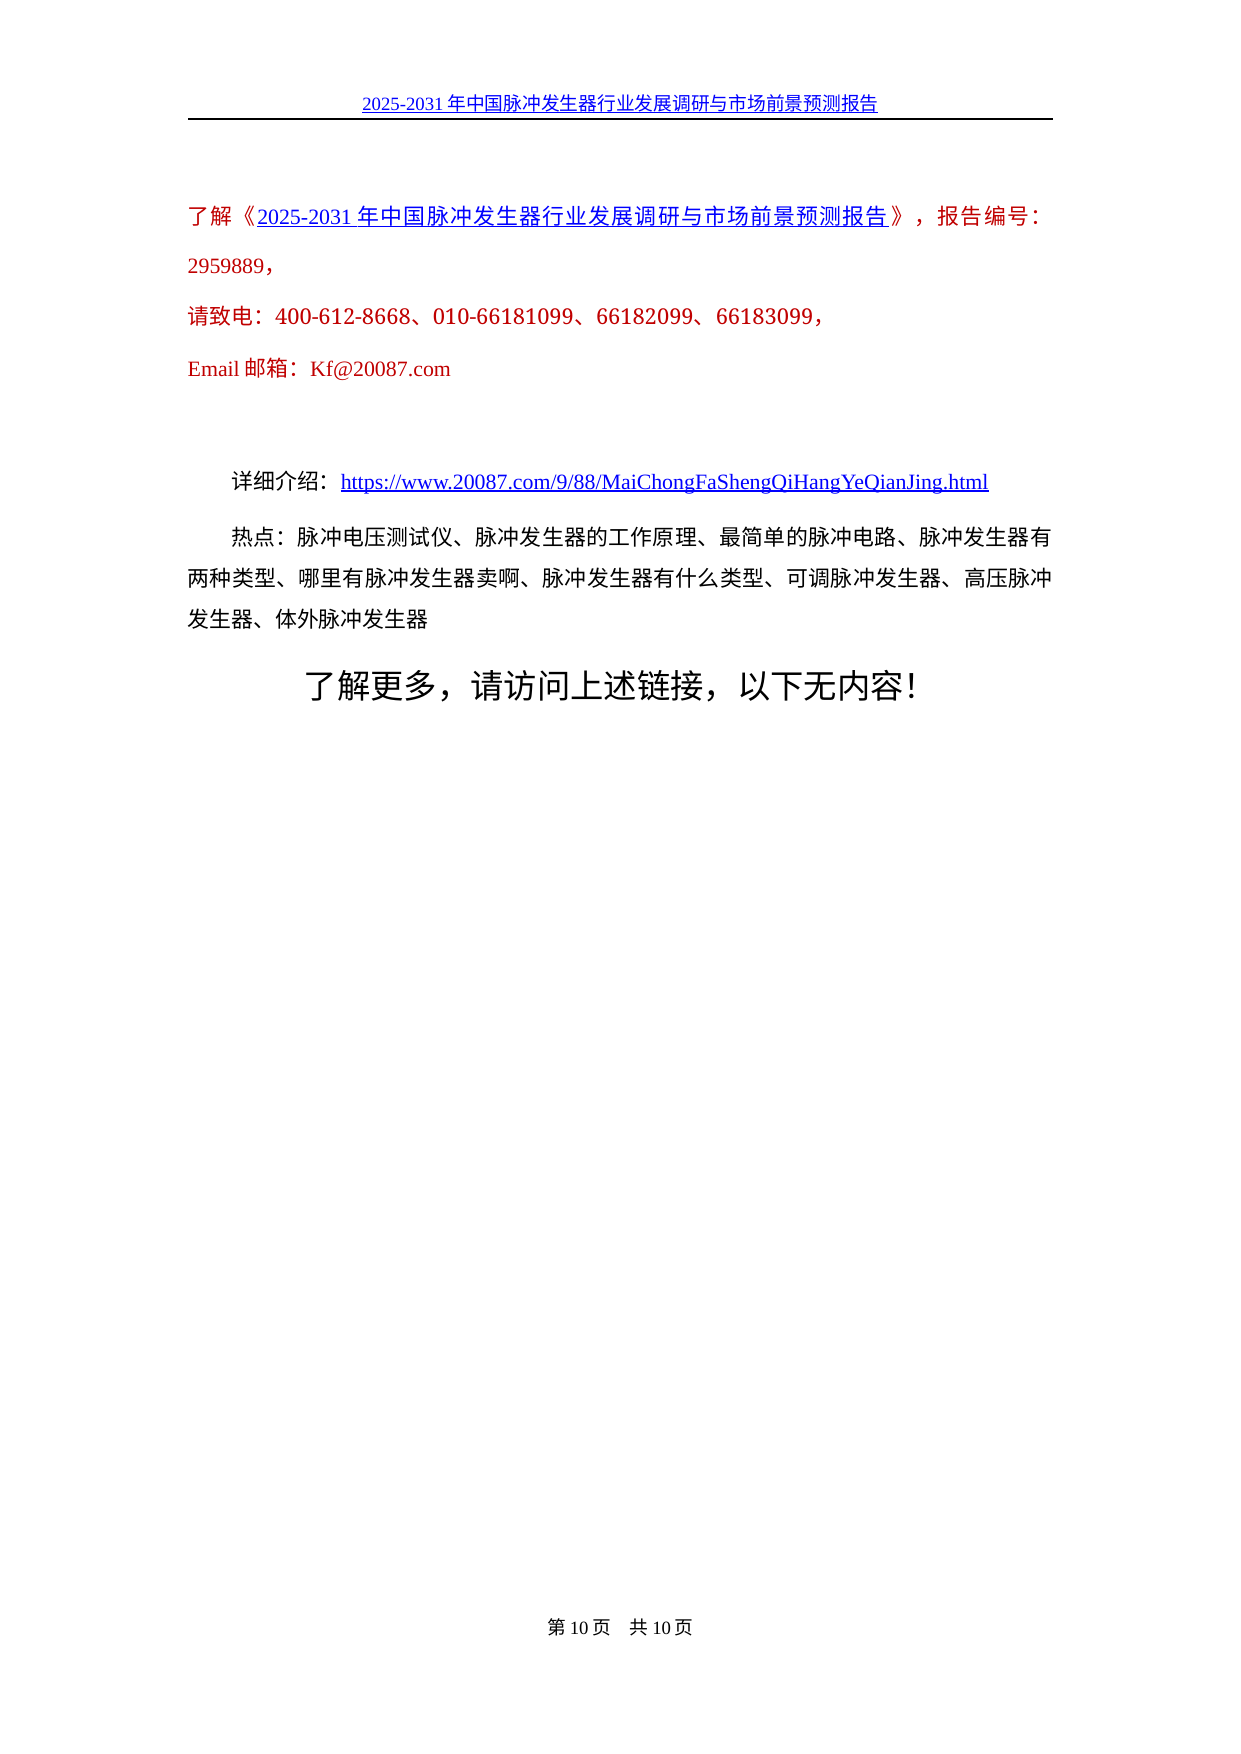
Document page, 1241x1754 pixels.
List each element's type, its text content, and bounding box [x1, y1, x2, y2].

title 了解更多，请访问上述链接，以下无内容！ [187, 651, 1053, 716]
text 请致电：400-612-8668、010-66181099、66182099、66183099， [187, 299, 1053, 331]
text 详细介绍：https://www.20087.com/9/88/MaiChongFaShengQiHangYeQianJing.html [187, 463, 1053, 496]
text 热点：脉冲电压测试仪、脉冲发生器的工作原理、最简单的脉冲电路、脉冲发生器有两种类型、哪里有脉冲发生器卖啊、脉冲发生器有什么类型、可调脉冲发生器、高压脉冲发生器、体外脉冲发生器 [187, 520, 1053, 634]
text Email邮箱：Kf@20087.com [187, 350, 1053, 383]
text 了解《2025-2031年中国脉冲发生器行业发展调研与市场前景预测报告》，报告编号：2959889， [187, 198, 1053, 280]
